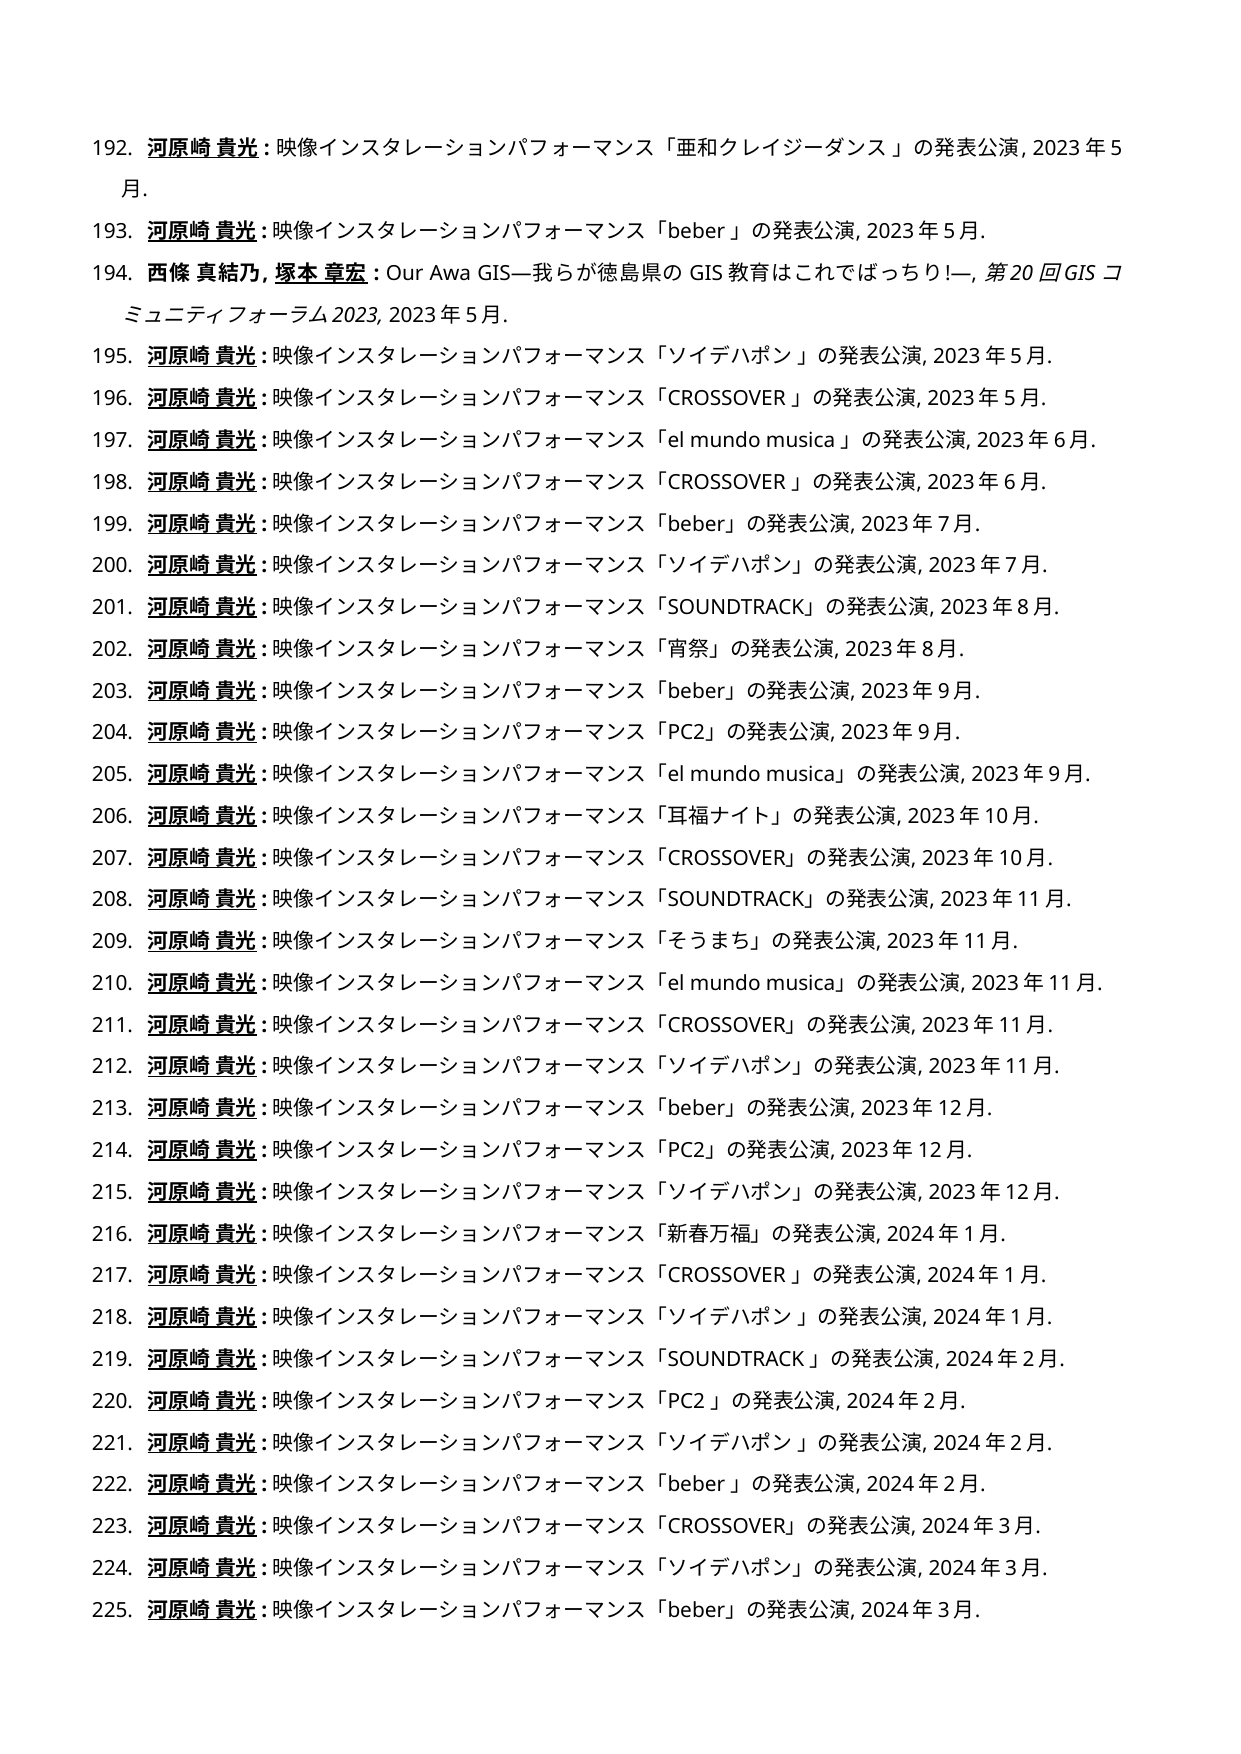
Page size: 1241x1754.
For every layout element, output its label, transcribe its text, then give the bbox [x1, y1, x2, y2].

list 河原崎 貴光 : 映像インスタレーションパフォーマンス「CROSSOVER」の発表公演, 2024年3月. [92, 1503, 1122, 1545]
list 河原崎 貴光 : 映像インスタレーションパフォーマンス「beber 」の発表公演, 2024年2月. [92, 1462, 1122, 1503]
list 河原崎 貴光 : 映像インスタレーションパフォーマンス「SOUNDTRACK 」の発表公演, 2024年2月. [92, 1336, 1122, 1378]
list 河原崎 貴光 : 映像インスタレーションパフォーマンス「CROSSOVER 」の発表公演, 2023年5月. [92, 376, 1122, 417]
list 河原崎 貴光 : 映像インスタレーションパフォーマンス「beber」の発表公演, 2023年7月. [92, 501, 1122, 543]
list 河原崎 貴光 : 映像インスタレーションパフォーマンス「PC2」の発表公演, 2023年9月. [92, 710, 1122, 752]
list 河原崎 貴光 : 映像インスタレーションパフォーマンス「ソイデハポン」の発表公演, 2023年12月. [92, 1169, 1122, 1211]
list 河原崎 貴光 : 映像インスタレーションパフォーマンス「ソイデハポン 」の発表公演, 2024年1月. [92, 1295, 1122, 1336]
list 河原崎 貴光 : 映像インスタレーションパフォーマンス「ソイデハポン」の発表公演, 2023年11月. [92, 1044, 1122, 1086]
list 河原崎 貴光 : 映像インスタレーションパフォーマンス「beber」の発表公演, 2023年12月. [92, 1086, 1122, 1128]
list 河原崎 貴光 : 映像インスタレーションパフォーマンス「新春万福」の発表公演, 2024年1月. [92, 1211, 1122, 1253]
list 河原崎 貴光 : 映像インスタレーションパフォーマンス「ソイデハポン 」の発表公演, 2023年5月. [92, 334, 1122, 376]
list 河原崎 貴光 : 映像インスタレーションパフォーマンス「beber」の発表公演, 2024年3月. [92, 1587, 1122, 1629]
list 河原崎 貴光 : 映像インスタレーションパフォーマンス「CROSSOVER」の発表公演, 2023年11月. [92, 1002, 1122, 1044]
list 河原崎 貴光 : 映像インスタレーションパフォーマンス「CROSSOVER」の発表公演, 2023年10月. [92, 835, 1122, 877]
list 河原崎 貴光 : 映像インスタレーションパフォーマンス「el mundo musica」の発表公演, 2023年11月. [92, 961, 1122, 1002]
list 河原崎 貴光 : 映像インスタレーションパフォーマンス「beber」の発表公演, 2023年9月. [92, 668, 1122, 710]
list 河原崎 貴光 : 映像インスタレーションパフォーマンス「耳福ナイト」の発表公演, 2023年10月. [92, 793, 1122, 835]
list 河原崎 貴光 : 映像インスタレーションパフォーマンス「SOUNDTRACK」の発表公演, 2023年8月. [92, 584, 1122, 626]
list 河原崎 貴光 : 映像インスタレーションパフォーマンス「ソイデハポン」の発表公演, 2023年7月. [92, 543, 1122, 584]
list 河原崎 貴光 : 映像インスタレーションパフォーマンス「亜和クレイジーダンス 」の発表公演, 2023年5月. [92, 125, 1122, 209]
list 河原崎 貴光 : 映像インスタレーションパフォーマンス「beber 」の発表公演, 2023年5月. [92, 209, 1122, 250]
list 河原崎 貴光 : 映像インスタレーションパフォーマンス「ソイデハポン」の発表公演, 2024年3月. [92, 1545, 1122, 1587]
list 河原崎 貴光 : 映像インスタレーションパフォーマンス「SOUNDTRACK」の発表公演, 2023年11月. [92, 877, 1122, 919]
list 西條 真結乃, 塚本 章宏 : Our Awa GIS―我らが徳島県のGIS教育はこれでばっちり!―, 第20回GISコミュニティフォーラム2023, 2023年5月. [92, 250, 1122, 334]
list 河原崎 貴光 : 映像インスタレーションパフォーマンス「PC2」の発表公演, 2023年12月. [92, 1128, 1122, 1169]
list 河原崎 貴光 : 映像インスタレーションパフォーマンス「宵祭」の発表公演, 2023年8月. [92, 626, 1122, 668]
list 河原崎 貴光 : 映像インスタレーションパフォーマンス「CROSSOVER 」の発表公演, 2024年1月. [92, 1253, 1122, 1295]
list 河原崎 貴光 : 映像インスタレーションパフォーマンス「PC2 」の発表公演, 2024年2月. [92, 1378, 1122, 1420]
list 河原崎 貴光 : 映像インスタレーションパフォーマンス「el mundo musica 」の発表公演, 2023年6月. [92, 417, 1122, 459]
list 河原崎 貴光 : 映像インスタレーションパフォーマンス「el mundo musica」の発表公演, 2023年9月. [92, 752, 1122, 793]
list 河原崎 貴光 : 映像インスタレーションパフォーマンス「そうまち」の発表公演, 2023年11月. [92, 919, 1122, 961]
list 河原崎 貴光 : 映像インスタレーションパフォーマンス「ソイデハポン 」の発表公演, 2024年2月. [92, 1420, 1122, 1462]
list 河原崎 貴光 : 映像インスタレーションパフォーマンス「CROSSOVER 」の発表公演, 2023年6月. [92, 459, 1122, 501]
